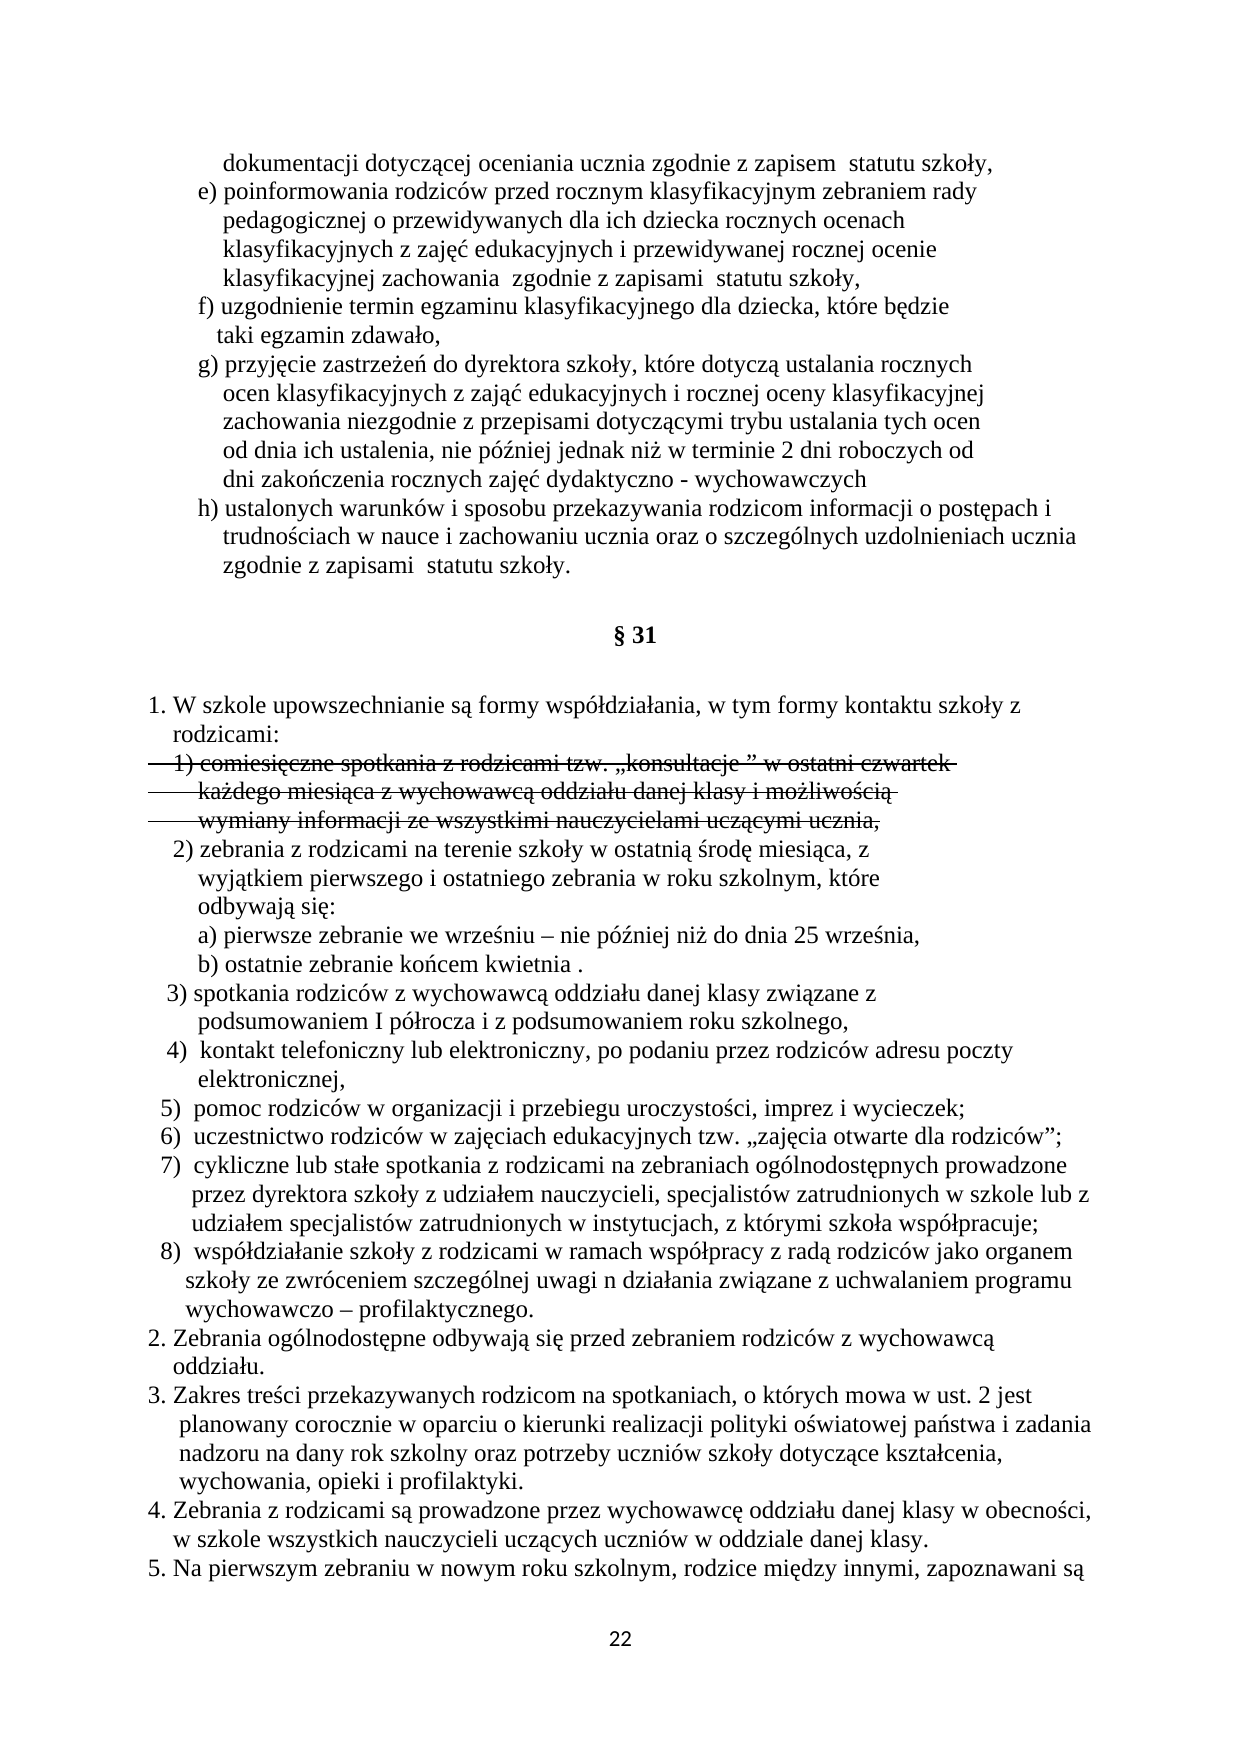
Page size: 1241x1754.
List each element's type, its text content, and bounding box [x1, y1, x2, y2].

text wychowania, opieki i profilaktyki. [148, 1466, 1093, 1495]
text planowany corocznie w oparciu o kierunki realizacji polityki oświatowej państwa i zadania [148, 1409, 1093, 1438]
text 8) współdziałanie szkoły z rodzicami w ramach współpracy z radą rodziców jako organem [148, 1236, 1093, 1265]
text 2. Zebrania ogólnodostępne odbywają się przed zebraniem rodziców z wychowawcą [148, 1323, 1093, 1351]
text e) poinformowania rodziców przed rocznym klasyfikacyjnym zebraniem rady [148, 176, 1093, 205]
text a) pierwsze zebranie we wrześniu – nie później niż do dnia 25 września, [148, 920, 1093, 949]
text dni zakończenia rocznych zajęć dydaktyczno - wychowawczych [148, 464, 1093, 493]
text 6) uczestnictwo rodziców w zajęciach edukacyjnych tzw. „zajęcia otwarte dla rodziców”; [148, 1121, 1093, 1150]
text g) przyjęcie zastrzeżeń do dyrektora szkoły, które dotyczą ustalania rocznych [148, 349, 1093, 378]
text 4) kontakt telefoniczny lub elektroniczny, po podaniu przez rodziców adresu poczty [148, 1035, 1093, 1064]
text 3. Zakres treści przekazywanych rodzicom na spotkaniach, o których mowa w ust. 2 jest [148, 1380, 1093, 1409]
text ocen klasyfikacyjnych z zająć edukacyjnych i rocznej oceny klasyfikacyjnej [148, 378, 1093, 406]
text h) ustalonych warunków i sposobu przekazywania rodzicom informacji o postępach i [148, 493, 1093, 521]
text klasyfikacyjnej zachowania zgodnie z zapisami statutu szkoły, [148, 263, 1093, 291]
text 7) cykliczne lub stałe spotkania z rodzicami na zebraniach ogólnodostępnych prowadzone [148, 1150, 1093, 1179]
text b) ostatnie zebranie końcem kwietnia . [148, 949, 1093, 978]
text udziałem specjalistów zatrudnionych w instytucjach, z którymi szkoła współpracuje; [148, 1208, 1093, 1236]
text taki egzamin zdawało, [148, 320, 1093, 349]
text podsumowaniem I półrocza i z podsumowaniem roku szkolnego, [148, 1006, 1093, 1035]
text § 31 [177, 620, 1093, 649]
text nadzoru na dany rok szkolny oraz potrzeby uczniów szkoły dotyczące kształcenia, [148, 1438, 1093, 1466]
text 3) spotkania rodziców z wychowawcą oddziału danej klasy związane z [148, 978, 1093, 1006]
text 4. Zebrania z rodzicami są prowadzone przez wychowawcę oddziału danej klasy w obecności, [148, 1495, 1093, 1524]
text wyjątkiem pierwszego i ostatniego zebrania w roku szkolnym, które [148, 863, 1093, 891]
text 2) zebrania z rodzicami na terenie szkoły w ostatnią środę miesiąca, z [148, 834, 1093, 863]
text elektronicznej, [148, 1064, 1093, 1093]
text 5) pomoc rodziców w organizacji i przebiegu uroczystości, imprez i wycieczek; [148, 1093, 1093, 1121]
text zachowania niezgodnie z przepisami dotyczącymi trybu ustalania tych ocen [148, 406, 1093, 435]
text rodzicami: [148, 719, 1093, 748]
text zgodnie z zapisami statutu szkoły. [148, 550, 1093, 579]
text f) uzgodnienie termin egzaminu klasyfikacyjnego dla dziecka, które będzie [148, 291, 1093, 320]
text wymiany informacji ze wszystkimi nauczycielami uczącymi ucznia, [148, 805, 1093, 834]
text w szkole wszystkich nauczycieli uczących uczniów w oddziale danej klasy. [148, 1524, 1093, 1553]
text odbywają się: [148, 891, 1093, 920]
text przez dyrektora szkoły z udziałem nauczycieli, specjalistów zatrudnionych w szkole lub z [148, 1179, 1093, 1208]
text każdego miesiąca z wychowawcą oddziału danej klasy i możliwością [148, 776, 1093, 805]
text szkoły ze zwróceniem szczególnej uwagi n działania związane z uchwalaniem programu [148, 1265, 1093, 1294]
text 1. W szkole upowszechnianie są formy współdziałania, w tym formy kontaktu szkoły z [148, 690, 1093, 719]
text dokumentacji dotyczącej oceniania ucznia zgodnie z zapisem statutu szkoły, [148, 148, 1093, 176]
text 5. Na pierwszym zebraniu w nowym roku szkolnym, rodzice między innymi, zapoznawani są [148, 1553, 1093, 1581]
text klasyfikacyjnych z zajęć edukacyjnych i przewidywanej rocznej ocenie [148, 234, 1093, 263]
text 1) comiesięczne spotkania z rodzicami tzw. „konsultacje ” w ostatni czwartek [148, 748, 1093, 776]
text pedagogicznej o przewidywanych dla ich dziecka rocznych ocenach [148, 205, 1093, 234]
text wychowawczo – profilaktycznego. [148, 1294, 1093, 1323]
text trudnościach w nauce i zachowaniu ucznia oraz o szczególnych uzdolnieniach ucznia [148, 521, 1093, 550]
text oddziału. [148, 1351, 1093, 1380]
text od dnia ich ustalenia, nie później jednak niż w terminie 2 dni roboczych od [148, 435, 1093, 464]
